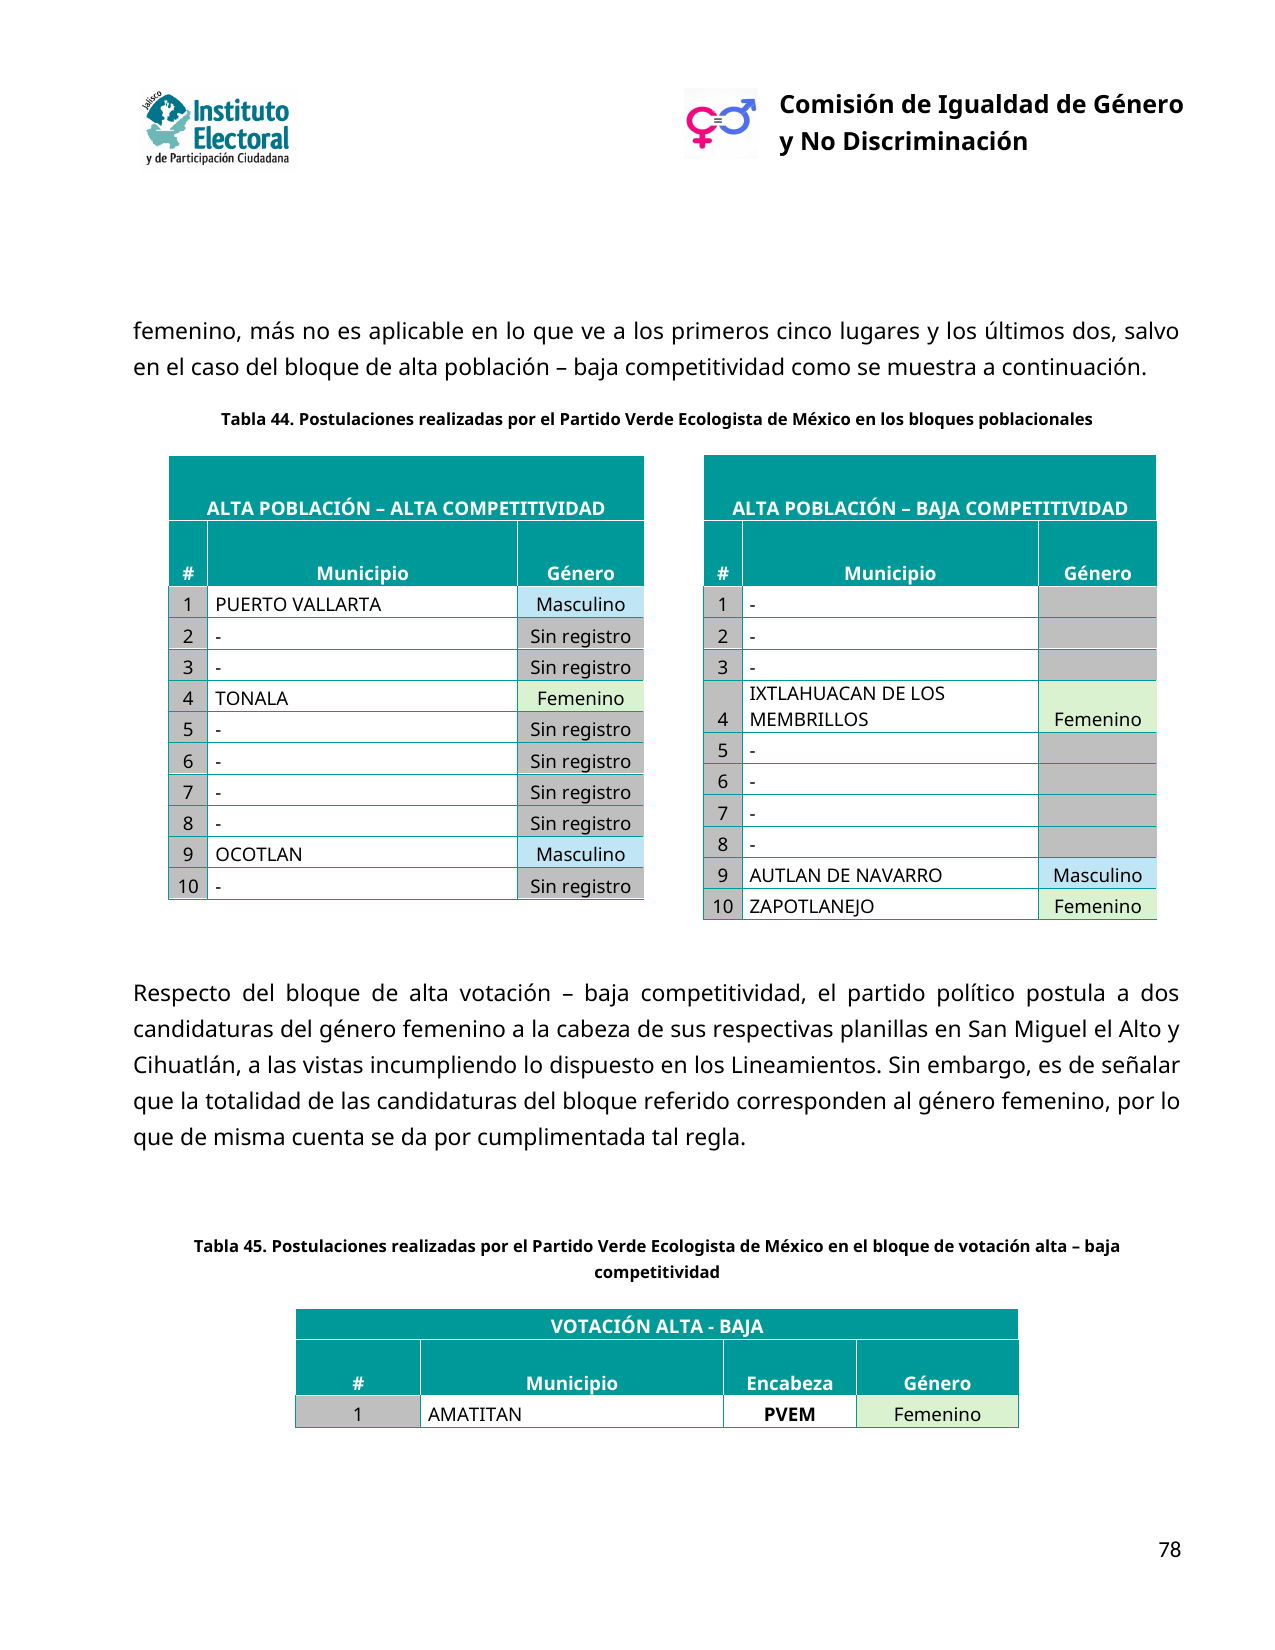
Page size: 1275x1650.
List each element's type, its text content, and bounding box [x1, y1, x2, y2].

picture [684, 88, 758, 159]
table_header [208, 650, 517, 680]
text Tabla 45. Postulaciones realizadas por el Partido Verde Ecologista de México en el bloque de votación alta – baja competitividad [133, 1234, 1181, 1283]
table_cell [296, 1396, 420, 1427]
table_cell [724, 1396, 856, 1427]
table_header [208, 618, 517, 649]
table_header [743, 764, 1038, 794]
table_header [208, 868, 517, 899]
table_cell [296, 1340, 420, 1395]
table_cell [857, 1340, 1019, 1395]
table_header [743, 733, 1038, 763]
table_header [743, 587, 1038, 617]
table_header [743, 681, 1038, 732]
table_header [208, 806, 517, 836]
picture [138, 88, 299, 174]
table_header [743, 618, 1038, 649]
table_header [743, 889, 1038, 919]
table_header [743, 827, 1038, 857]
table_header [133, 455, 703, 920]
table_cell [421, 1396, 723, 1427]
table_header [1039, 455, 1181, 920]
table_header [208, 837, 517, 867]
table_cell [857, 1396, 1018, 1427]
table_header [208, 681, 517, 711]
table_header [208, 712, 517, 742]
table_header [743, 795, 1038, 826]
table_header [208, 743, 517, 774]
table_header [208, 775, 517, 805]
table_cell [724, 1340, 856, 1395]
text Respecto del bloque de alta votación – baja competitividad, el partido político postula a dos candidaturas del género femenino a la cabeza de sus respectivas planillas en San Miguel el Alto y Cihuatlán, a las vistas incumpliendo lo dispuesto en los Lineamientos. Sin embargo, es de señalar que la totalidad de las candidaturas del bloque referido corresponden al género femenino, por lo que de misma cuenta se da por cumplimentada tal regla. [133, 977, 1181, 1152]
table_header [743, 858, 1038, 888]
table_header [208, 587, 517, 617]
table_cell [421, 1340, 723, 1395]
text Tabla 44. Postulaciones realizadas por el Partido Verde Ecologista de México en los bloques poblacionales [133, 408, 1181, 431]
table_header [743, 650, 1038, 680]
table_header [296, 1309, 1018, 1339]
